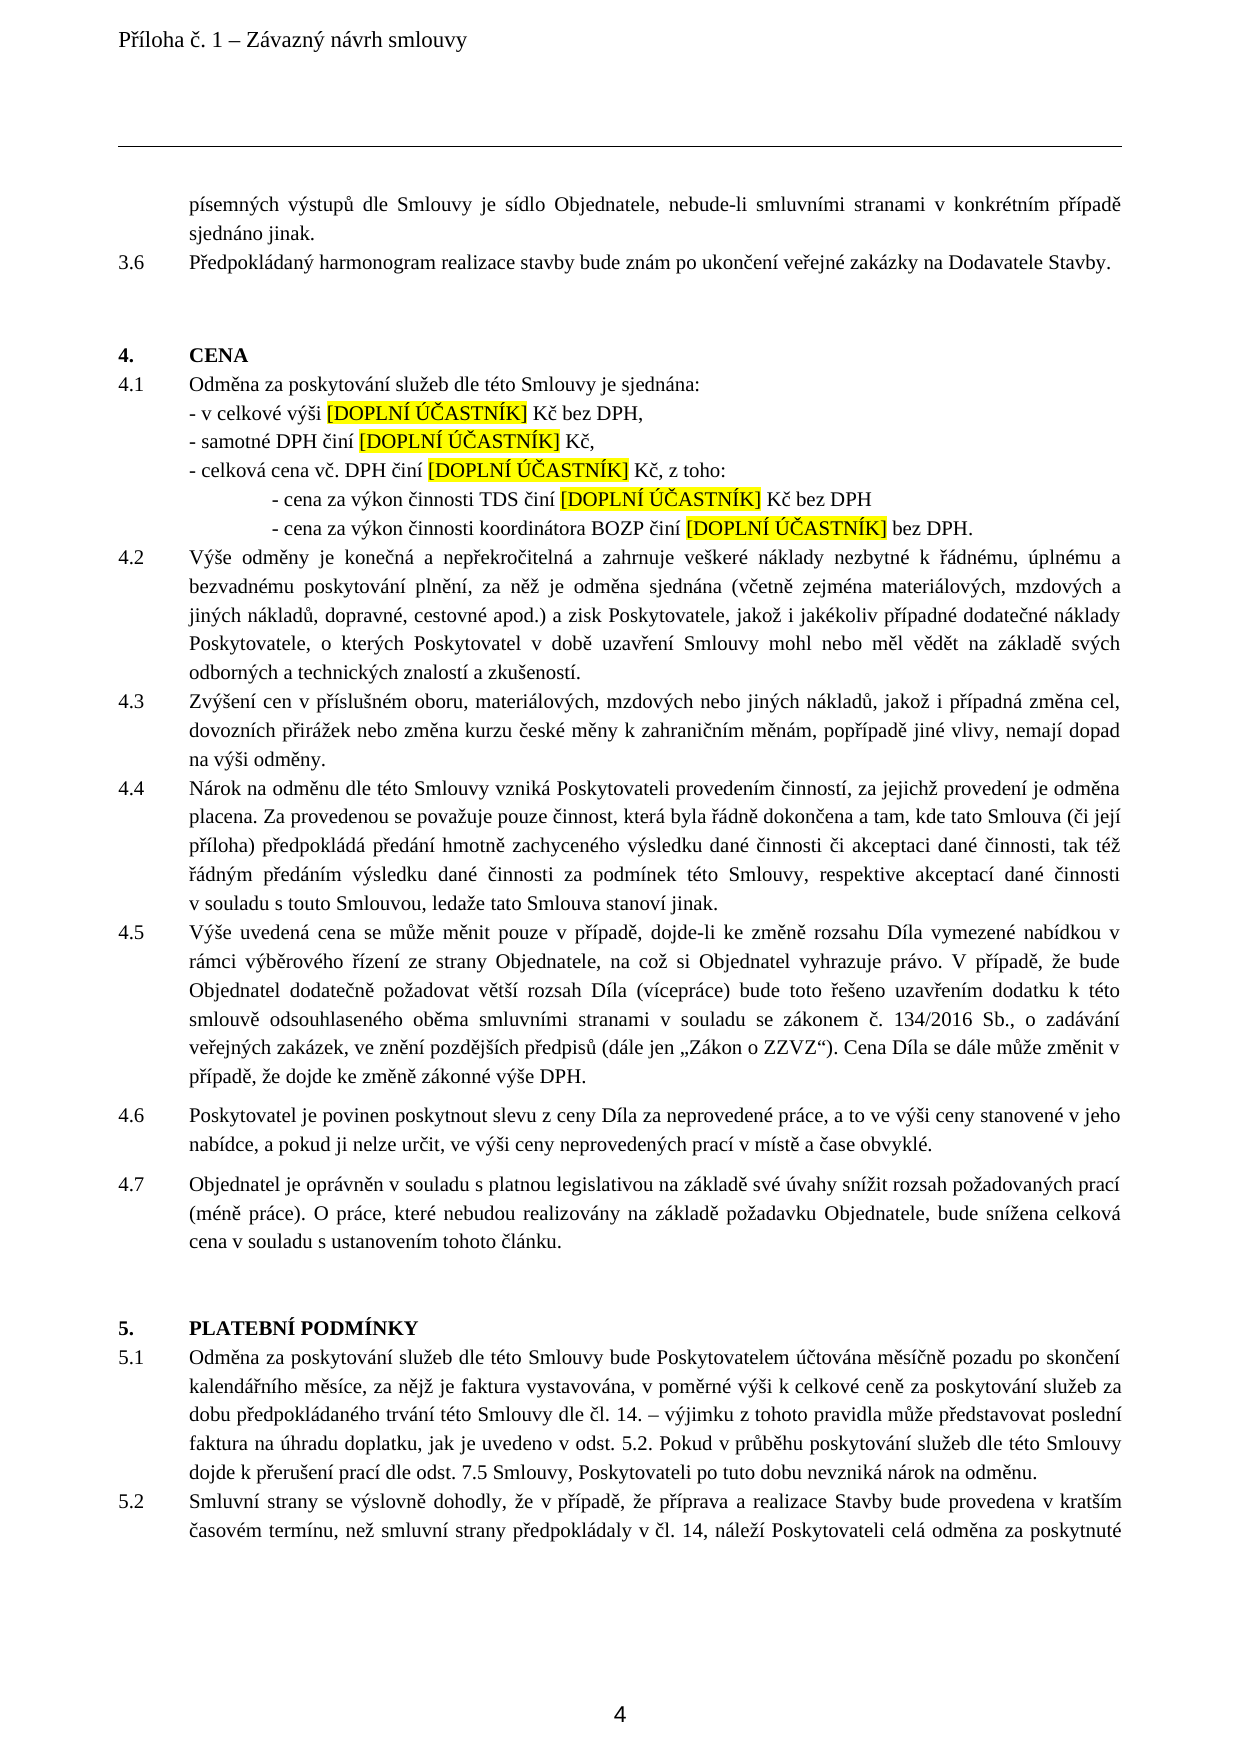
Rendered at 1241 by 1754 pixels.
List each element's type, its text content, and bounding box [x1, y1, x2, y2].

text Nárok na odměnu dle této Smlouvy vzniká Poskytovateli provedením činností, za jejichž provedení je odměna placena. Za provedenou se považuje pouze činnost, která byla řádně dokončena a tam, kde tato Smlouva (či její příloha) předpokládá předání hmotně zachyceného výsledku dané činnosti či akceptaci dané činnosti, tak též řádným předáním výsledku dané činnosti za podmínek této Smlouvy, respektive akceptací dané činnosti v souladu s touto Smlouvou, ledaže tato Smlouva stanoví jinak. [118, 776, 1122, 915]
text Výše uvedená cena se může měnit pouze v případě, dojde-li ke změně rozsahu Díla vymezené nabídkou v rámci výběrového řízení ze strany Objednatele, na což si Objednatel vyhrazuje právo. V případě, že bude Objednatel dodatečně požadovat větší rozsah Díla (vícepráce) bude toto řešeno uzavřením dodatku k této smlouvě odsouhlaseného oběma smluvními stranami v souladu se zákonem č. 134/2016 Sb., o zadávání veřejných zakázek, ve znění pozdějších předpisů (dále jen „Zákon o ZZVZ“). Cena Díla se dále může změnit v případě, že dojde ke změně zákonné výše DPH. [118, 920, 1122, 1088]
text Zvýšení cen v příslušném oboru, materiálových, mzdových nebo jiných nákladů, jakož i případná změna cel, dovozních přirážek nebo změna kurzu české měny k zahraničním měnám, popřípadě jiné vlivy, nemají dopad na výši odměny. [118, 689, 1122, 771]
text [118, 1489, 1122, 1542]
text Předpokládaný harmonogram realizace stavby bude znám po ukončení veřejné zakázky na Dodavatele Stavby. [118, 250, 1122, 274]
list - celková cena vč. DPH činí [DOPLNÍ ÚČASTNÍK] Kč, z toho: [629, 458, 1122, 482]
list - celková cena vč. DPH činí [DOPLNÍ ÚČASTNÍK] Kč, z toho: [189, 458, 428, 482]
text CENA [118, 343, 1122, 367]
list - samotné DPH činí [DOPLNÍ ÚČASTNÍK] Kč, [189, 429, 359, 453]
text Poskytovatel je povinen poskytnout slevu z ceny Díla za neprovedené práce, a to ve výši ceny stanovené v jeho nabídce, a pokud ji nelze určit, ve výši ceny neprovedených prací v místě a čase obvyklé. [118, 1103, 1122, 1156]
text Výše odměny je konečná a nepřekročitelná a zahrnuje veškeré náklady nezbytné k řádnému, úplnému a bezvadnému poskytování plnění, za něž je odměna sjednána (včetně zejména materiálových, mzdových a jiných nákladů, dopravné, cestovné apod.) a zisk Poskytovatele, jakož i jakékoliv případné dodatečné náklady Poskytovatele, o kterých Poskytovatel v době uzavření Smlouvy mohl nebo měl vědět na základě svých odborných a technických znalostí a zkušeností. [118, 545, 1122, 684]
list - cena za výkon činnosti koordinátora BOZP činí [DOPLNÍ ÚČASTNÍK] bez DPH. [887, 516, 1122, 540]
text Objednatel je oprávněn v souladu s platnou legislativou na základě své úvahy snížit rozsah požadovaných prací (méně práce). O práce, které nebudou realizovány na základě požadavku Objednatele, bude snížena celková cena v souladu s ustanovením tohoto článku. [118, 1172, 1122, 1253]
text Odměna za poskytování služeb dle této Smlouvy bude Poskytovatelem účtována měsíčně pozadu po skončení kalendářního měsíce, za nějž je faktura vystavována, v poměrné výši k celkové ceně za poskytování služeb za dobu předpokládaného trvání této Smlouvy dle čl. 14. – výjimku z tohoto pravidla může představovat poslední faktura na úhradu doplatku, jak je uvedeno v odst. 5.2. Pokud v průběhu poskytování služeb dle této Smlouvy dojde k přerušení prací dle odst. 7.5 Smlouvy, Poskytovateli po tuto dobu nevzniká nárok na odměnu. [118, 1345, 1122, 1484]
text PLATEBNÍ PODMÍNKY [118, 1316, 1122, 1340]
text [118, 192, 1122, 245]
list - v celkové výši [DOPLNÍ ÚČASTNÍK] Kč bez DPH, [527, 401, 1122, 424]
list - cena za výkon činnosti TDS činí [DOPLNÍ ÚČASTNÍK] Kč bez DPH [272, 487, 560, 511]
list - cena za výkon činnosti koordinátora BOZP činí [DOPLNÍ ÚČASTNÍK] bez DPH. [272, 516, 686, 540]
list - v celkové výši [DOPLNÍ ÚČASTNÍK] Kč bez DPH, [189, 401, 327, 424]
text Odměna za poskytování služeb dle této Smlouvy je sjednána: [118, 372, 1122, 396]
list - cena za výkon činnosti TDS činí [DOPLNÍ ÚČASTNÍK] Kč bez DPH [761, 487, 1122, 511]
list - samotné DPH činí [DOPLNÍ ÚČASTNÍK] Kč, [560, 429, 1122, 453]
